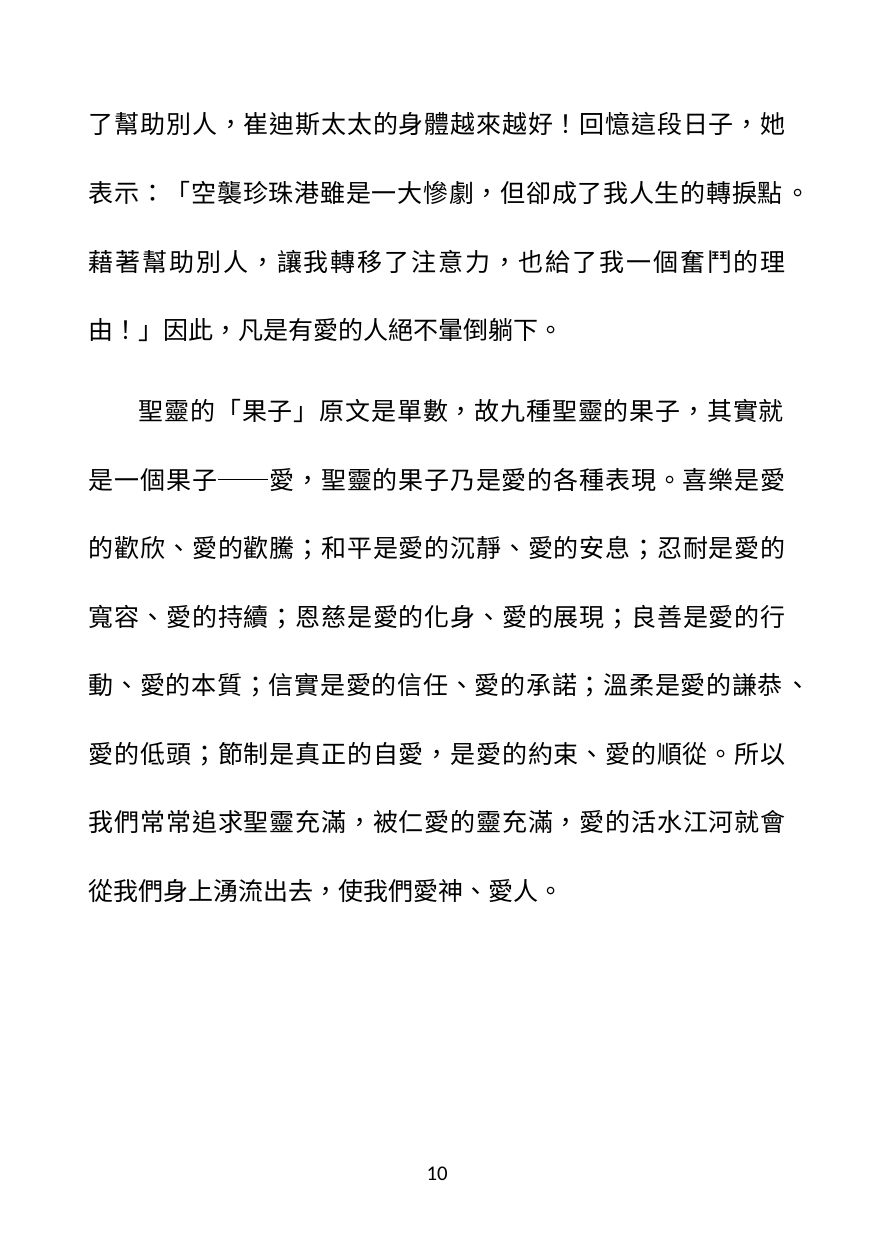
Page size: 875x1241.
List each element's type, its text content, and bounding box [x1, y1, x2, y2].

text 聖靈的「果子」原文是單數，故九種聖靈的果子，其實就是一個果子──愛，聖靈的果子乃是愛的各種表現。喜樂是愛的歡欣、愛的歡騰；和平是愛的沉靜、愛的安息；忍耐是愛的寬容、愛的持續；恩慈是愛的化身、愛的展現；良善是愛的行動、愛的本質；信實是愛的信任、愛的承諾；溫柔是愛的謙恭、愛的低頭；節制是真正的自愛，是愛的約束、愛的順從。所以我們常常追求聖靈充滿，被仁愛的靈充滿，愛的活水江河就會從我們身上湧流出去，使我們愛神、愛人。 [89, 376, 785, 924]
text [89, 89, 785, 363]
